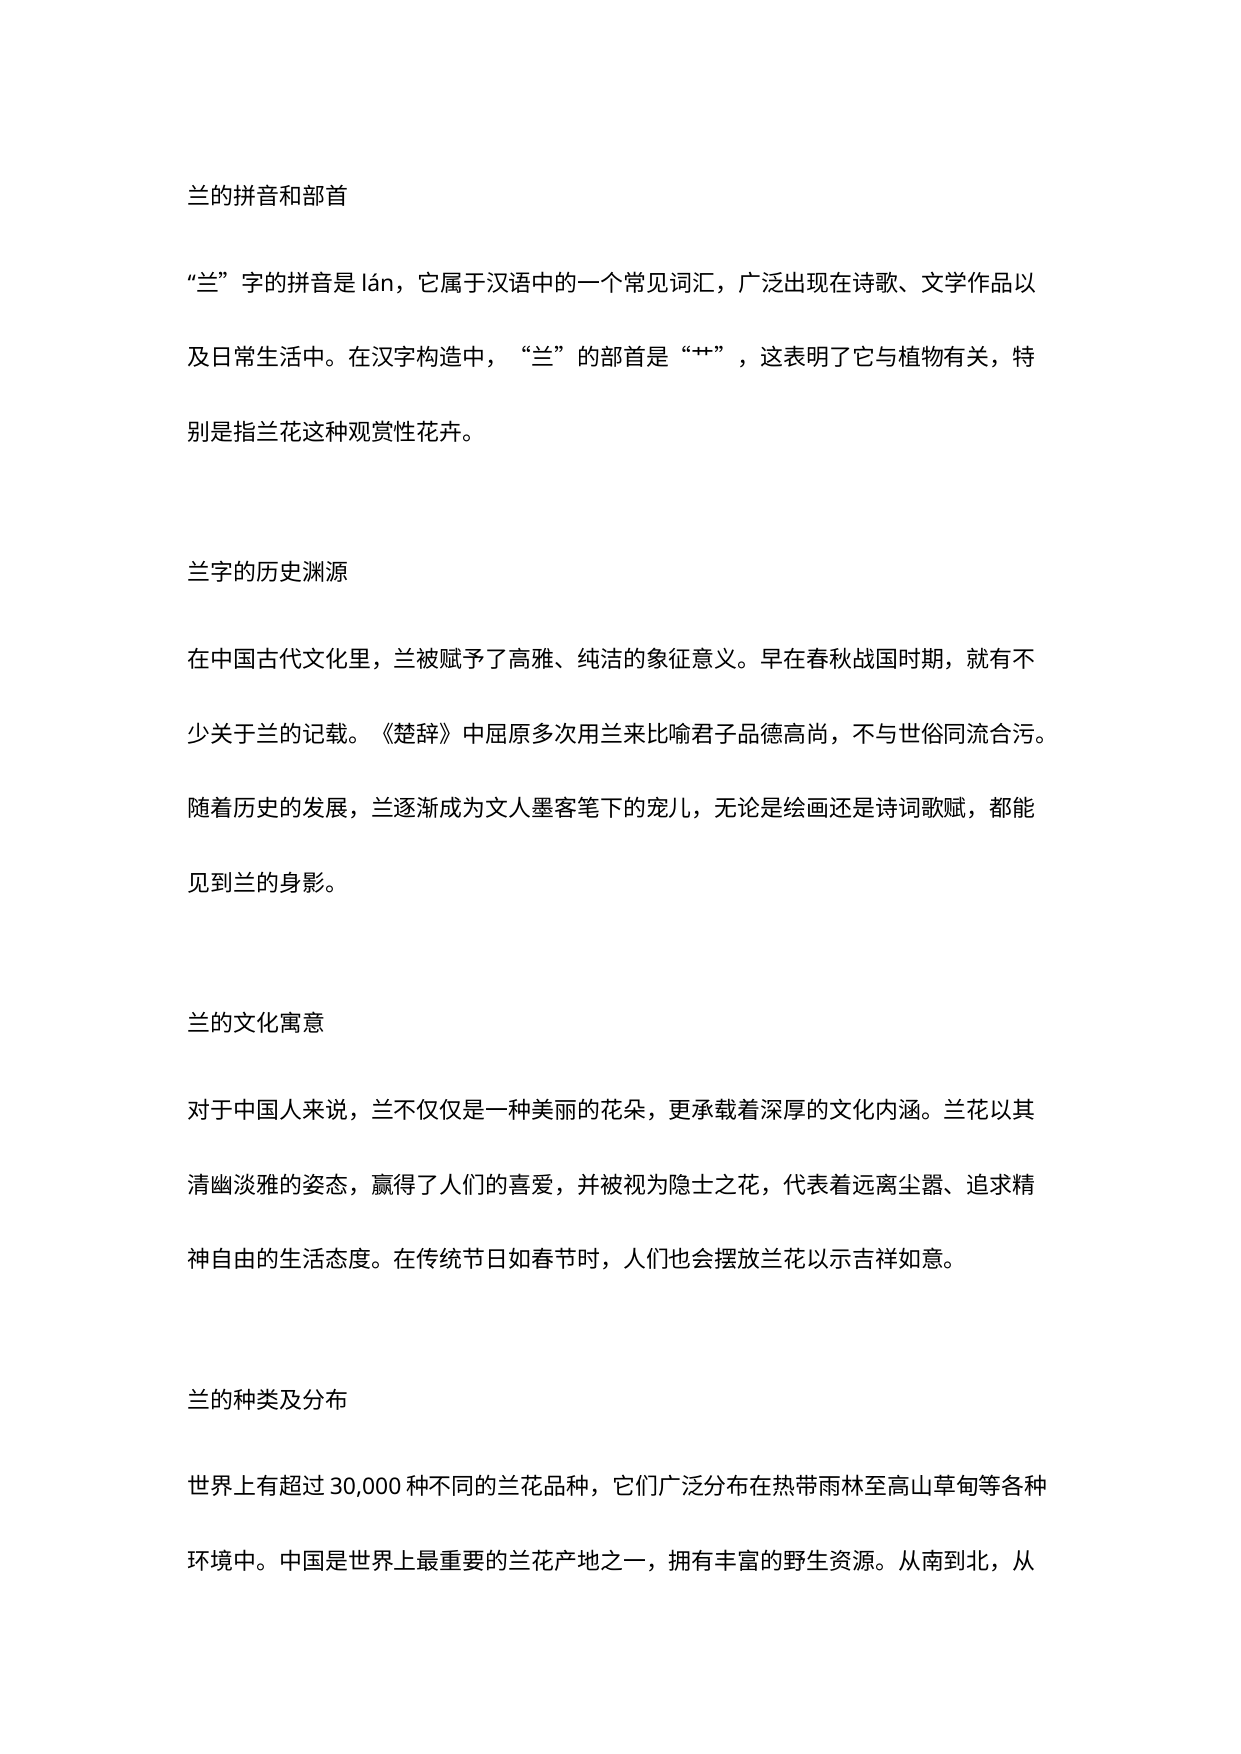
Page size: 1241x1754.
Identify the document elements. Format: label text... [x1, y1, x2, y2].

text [187, 1452, 1053, 1592]
text 兰的种类及分布 [187, 1366, 1053, 1431]
text “兰”字的拼音是 lán，它属于汉语中的一个常见词汇，广泛出现在诗歌、文学作品以及日常生活中。在汉字构造中，“兰”的部首是“艹”，这表明了它与植物有关，特别是指兰花这种观赏性花卉。 [187, 248, 1053, 463]
text 兰的拼音和部首 [187, 162, 1053, 227]
text 对于中国人来说，兰不仅仅是一种美丽的花朵，更承载着深厚的文化内涵。兰花以其清幽淡雅的姿态，赢得了人们的喜爱，并被视为隐士之花，代表着远离尘嚣、追求精神自由的生活态度。在传统节日如春节时，人们也会摆放兰花以示吉祥如意。 [187, 1076, 1053, 1290]
text 兰字的历史渊源 [187, 538, 1053, 603]
text 在中国古代文化里，兰被赋予了高雅、纯洁的象征意义。早在春秋战国时期，就有不少关于兰的记载。《楚辞》中屈原多次用兰来比喻君子品德高尚，不与世俗同流合污。随着历史的发展，兰逐渐成为文人墨客笔下的宠儿，无论是绘画还是诗词歌赋，都能见到兰的身影。 [187, 625, 1053, 914]
text 兰的文化寓意 [187, 989, 1053, 1054]
